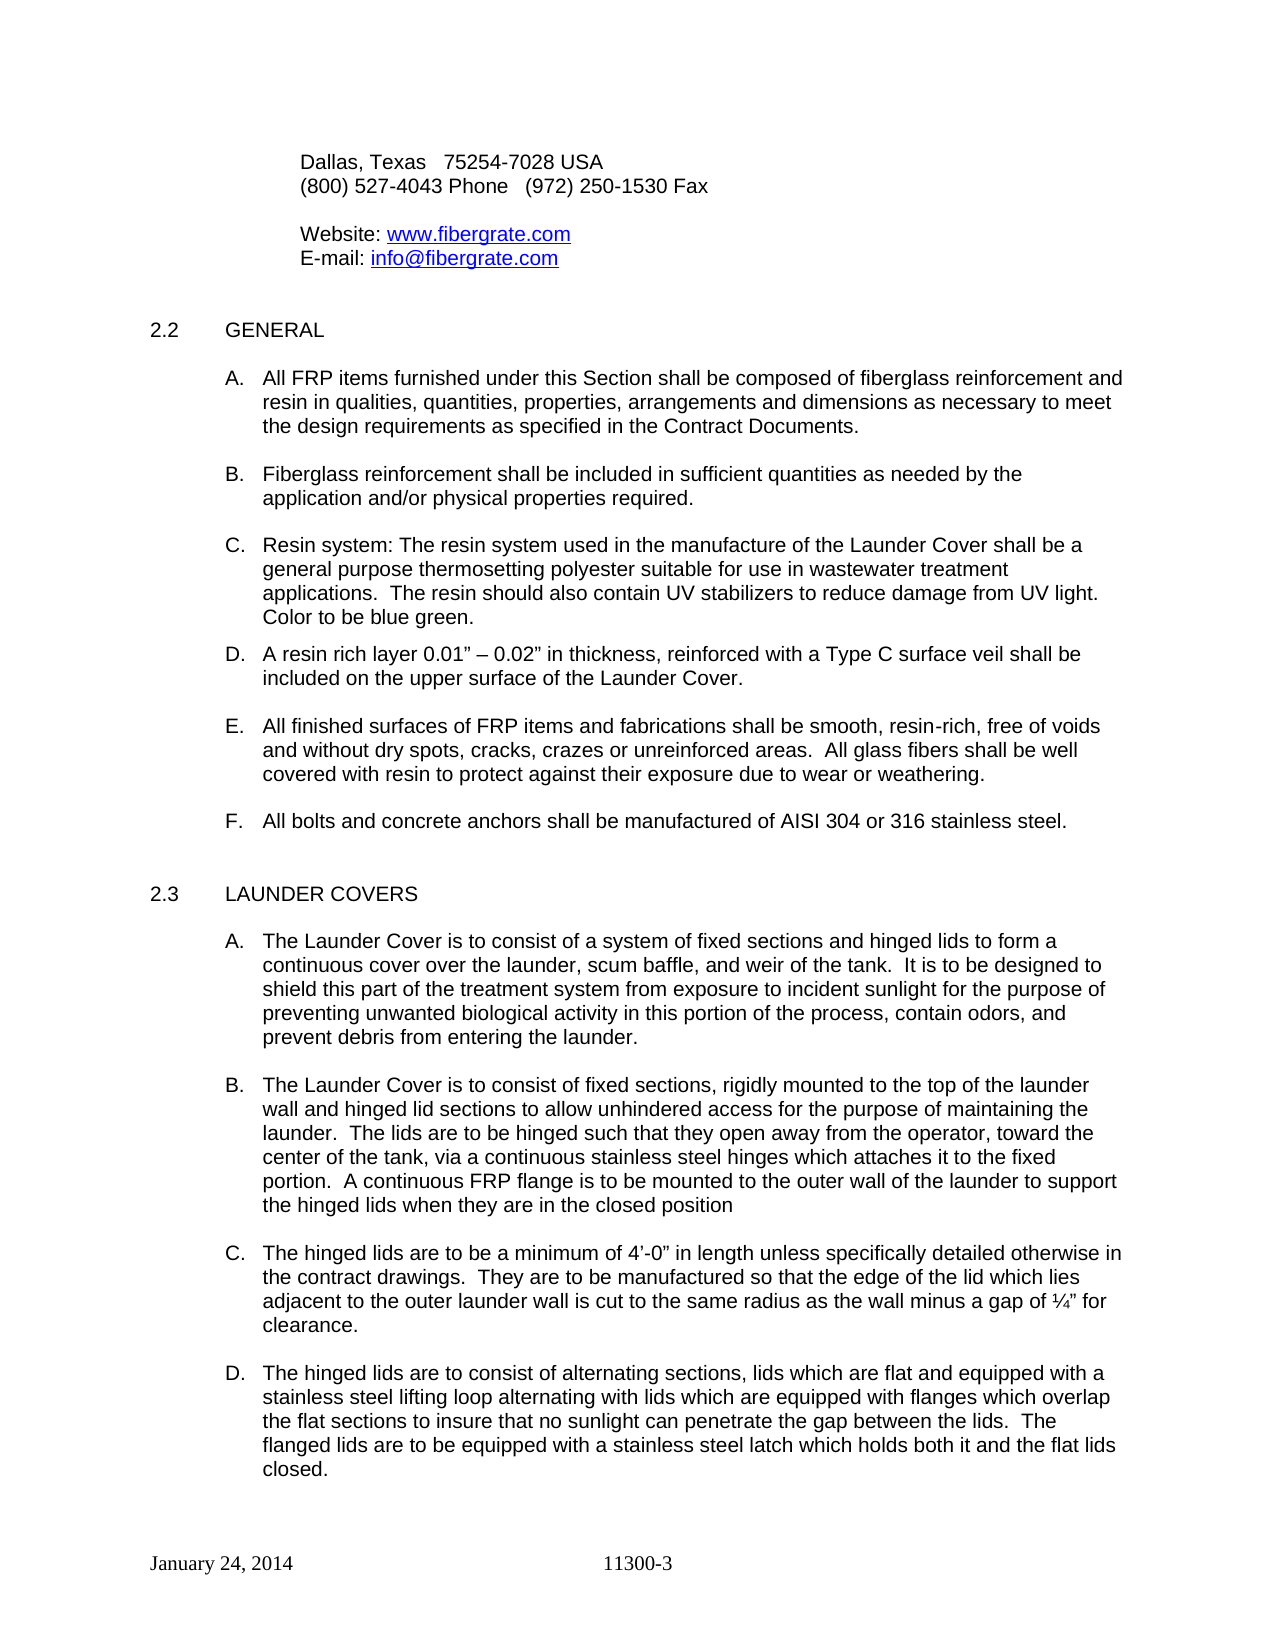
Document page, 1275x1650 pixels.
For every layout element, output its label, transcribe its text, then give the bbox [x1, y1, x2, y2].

text 2.3 LAUNDER COVERS [150, 881, 1125, 905]
list All FRP items furnished under this Section shall be composed of fiberglass reinforcement and resin in qualities, quantities, properties, arrangements and dimensions as necessary to meet the design requirements as specified in the Contract Documents. [225, 366, 1125, 437]
list The Launder Cover is to consist of a system of fixed sections and hinged lids to form a continuous cover over the launder, scum baffle, and weir of the tank. It is to be designed to shield this part of the treatment system from exposure to incident sunlight for the purpose of preventing unwanted biological activity in this portion of the process, contain odors, and prevent debris from entering the launder. [225, 929, 1125, 1049]
text Website: www.fibergrate.com [300, 222, 1125, 246]
text Dallas, Texas 75254-7028 USA [300, 150, 1125, 174]
text (800) 527-4043 Phone (972) 250-1530 Fax [300, 174, 1125, 198]
list The hinged lids are to consist of alternating sections, lids which are flat and equipped with a stainless steel lifting loop alternating with lids which are equipped with flanges which overlap the flat sections to insure that no sunlight can penetrate the gap between the lids. The flanged lids are to be equipped with a stainless steel latch which holds both it and the flat lids closed. [225, 1361, 1125, 1480]
text E-mail: info@fibergrate.com [300, 246, 1125, 270]
list Fiberglass reinforcement shall be included in sufficient quantities as needed by the application and/or physical properties required. [225, 461, 1125, 509]
list A resin rich layer 0.01” – 0.02” in thickness, reinforced with a Type C surface veil shall be included on the upper surface of the Launder Cover. [225, 642, 1125, 689]
list All bolts and concrete anchors shall be manufactured of AISI 304 or 316 stainless steel. [225, 809, 1125, 833]
list All finished surfaces of FRP items and fabrications shall be smooth, resin-rich, free of voids and without dry spots, cracks, crazes or unreinforced areas. All glass fibers shall be well covered with resin to protect against their exposure due to wear or weathering. [225, 713, 1125, 785]
list Resin system: The resin system used in the manufacture of the Launder Cover shall be a general purpose thermosetting polyester suitable for use in wastewater treatment applications. The resin should also contain UV stabilizers to reduce damage from UV light. Color to be blue green. [225, 533, 1125, 629]
text 2.2 GENERAL [150, 318, 1125, 342]
list The Launder Cover is to consist of fixed sections, rigidly mounted to the top of the launder wall and hinged lid sections to allow unhindered access for the purpose of maintaining the launder. The lids are to be hinged such that they open away from the operator, toward the center of the tank, via a continuous stainless steel hinges which attaches it to the fixed portion. A continuous FRP flange is to be mounted to the outer wall of the launder to support the hinged lids when they are in the closed position [225, 1073, 1125, 1217]
list The hinged lids are to be a minimum of 4’-0” in length unless specifically detailed otherwise in the contract drawings. They are to be manufactured so that the edge of the lid which lies adjacent to the outer launder wall is cut to the same radius as the wall minus a gap of ¼” for clearance. [225, 1241, 1125, 1337]
